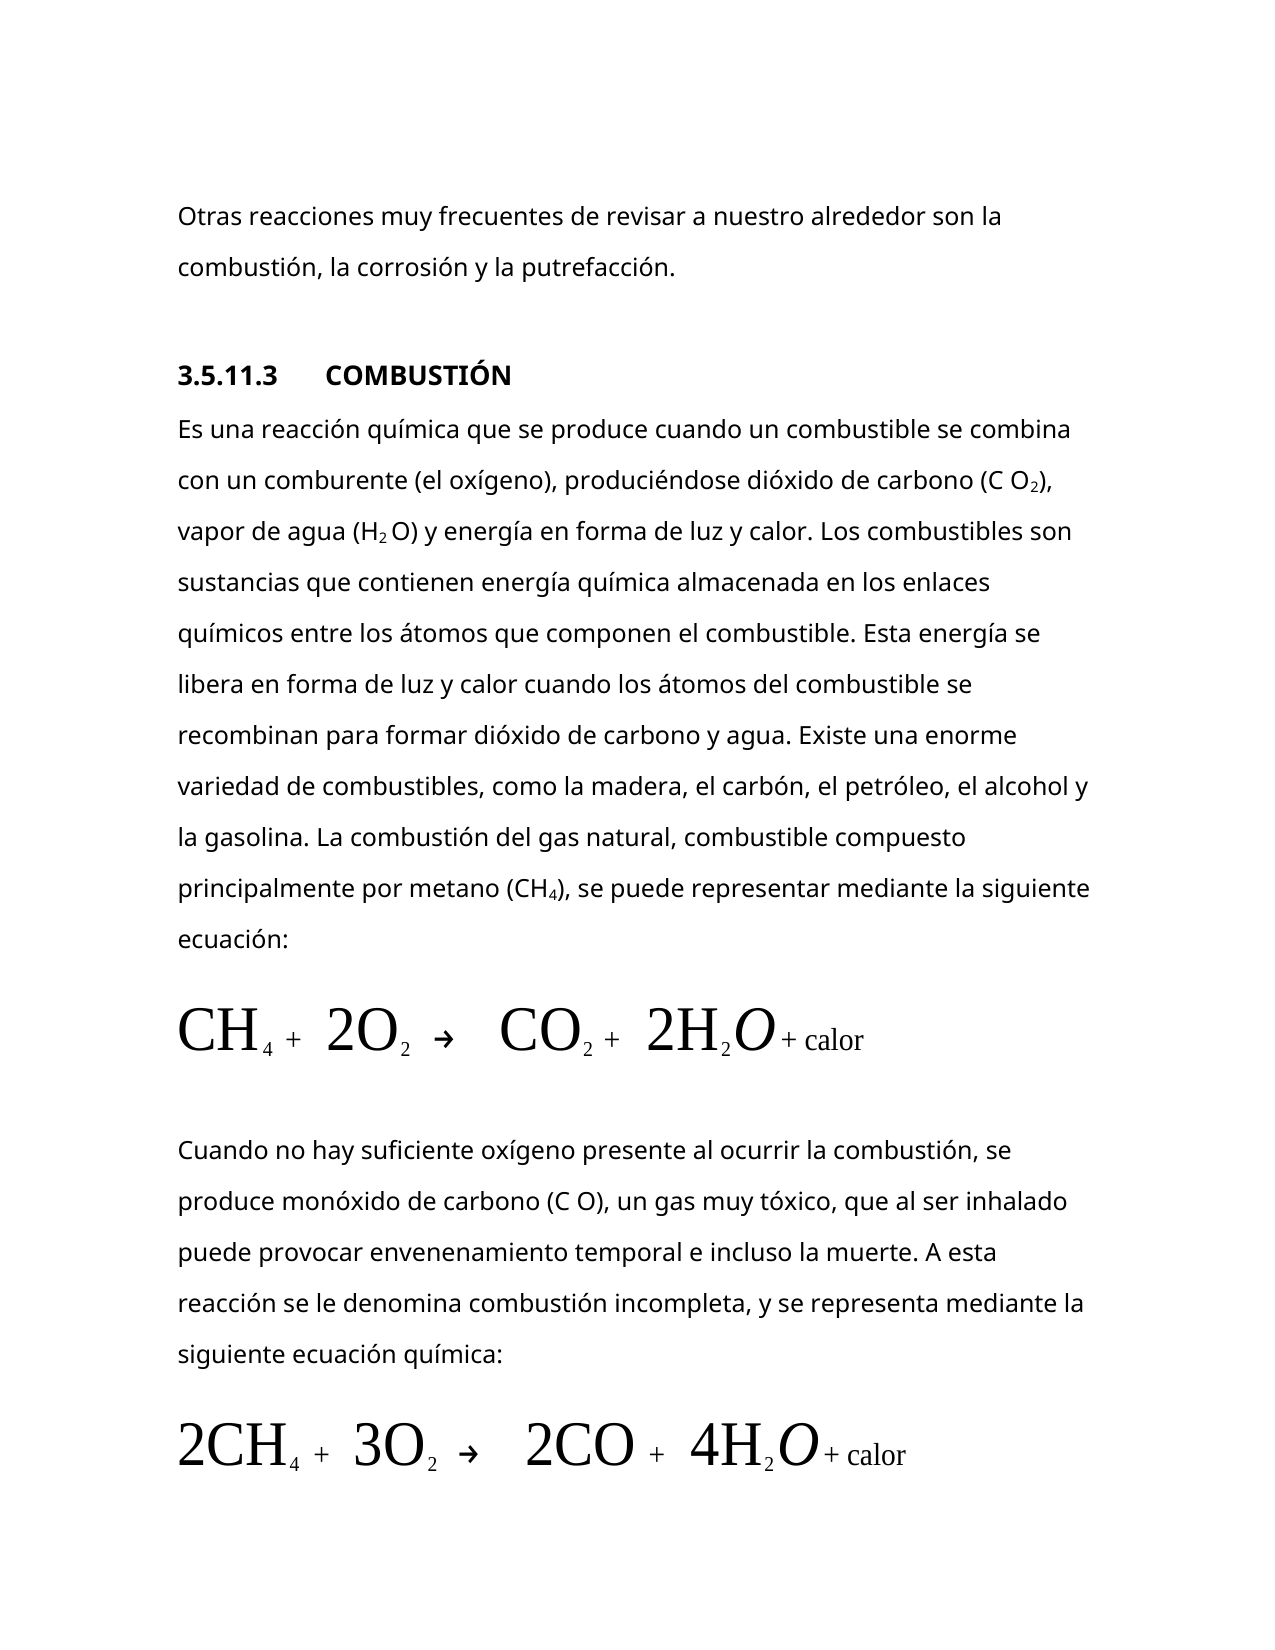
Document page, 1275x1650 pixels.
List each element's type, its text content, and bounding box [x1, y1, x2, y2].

subtitle Combustión [177, 356, 1098, 393]
text Cuando no hay suficiente oxígeno presente al ocurrir la combustión, se produce monóxido de carbono (C O), un gas muy tóxico, que al ser inhalado puede provocar envenenamiento temporal e incluso la muerte. A esta reacción se le denomina combustión incompleta, y se representa mediante la siguiente ecuación química: [177, 1132, 1098, 1479]
text Es una reacción química que se produce cuando un combustible se combina con un comburente (el oxígeno), produciéndose dióxido de carbono (C O2), vapor de agua (H2 O) y energía en forma de luz y calor. Los combustibles son sustancias que contienen energía química almacenada en los enlaces químicos entre los átomos que componen el combustible. Esta energía se libera en forma de luz y calor cuando los átomos del combustible se recombinan para formar dióxido de carbono y agua. Existe una enorme variedad de combustibles, como la madera, el carbón, el petróleo, el alcohol y la gasolina. La combustión del gas natural, combustible compuesto principalmente por metano (CH4), se puede representar mediante la siguiente ecuación: [177, 411, 1098, 956]
text Otras reacciones muy frecuentes de revisar a nuestro alrededor son la combustión, la corrosión y la putrefacción. [177, 199, 1098, 284]
